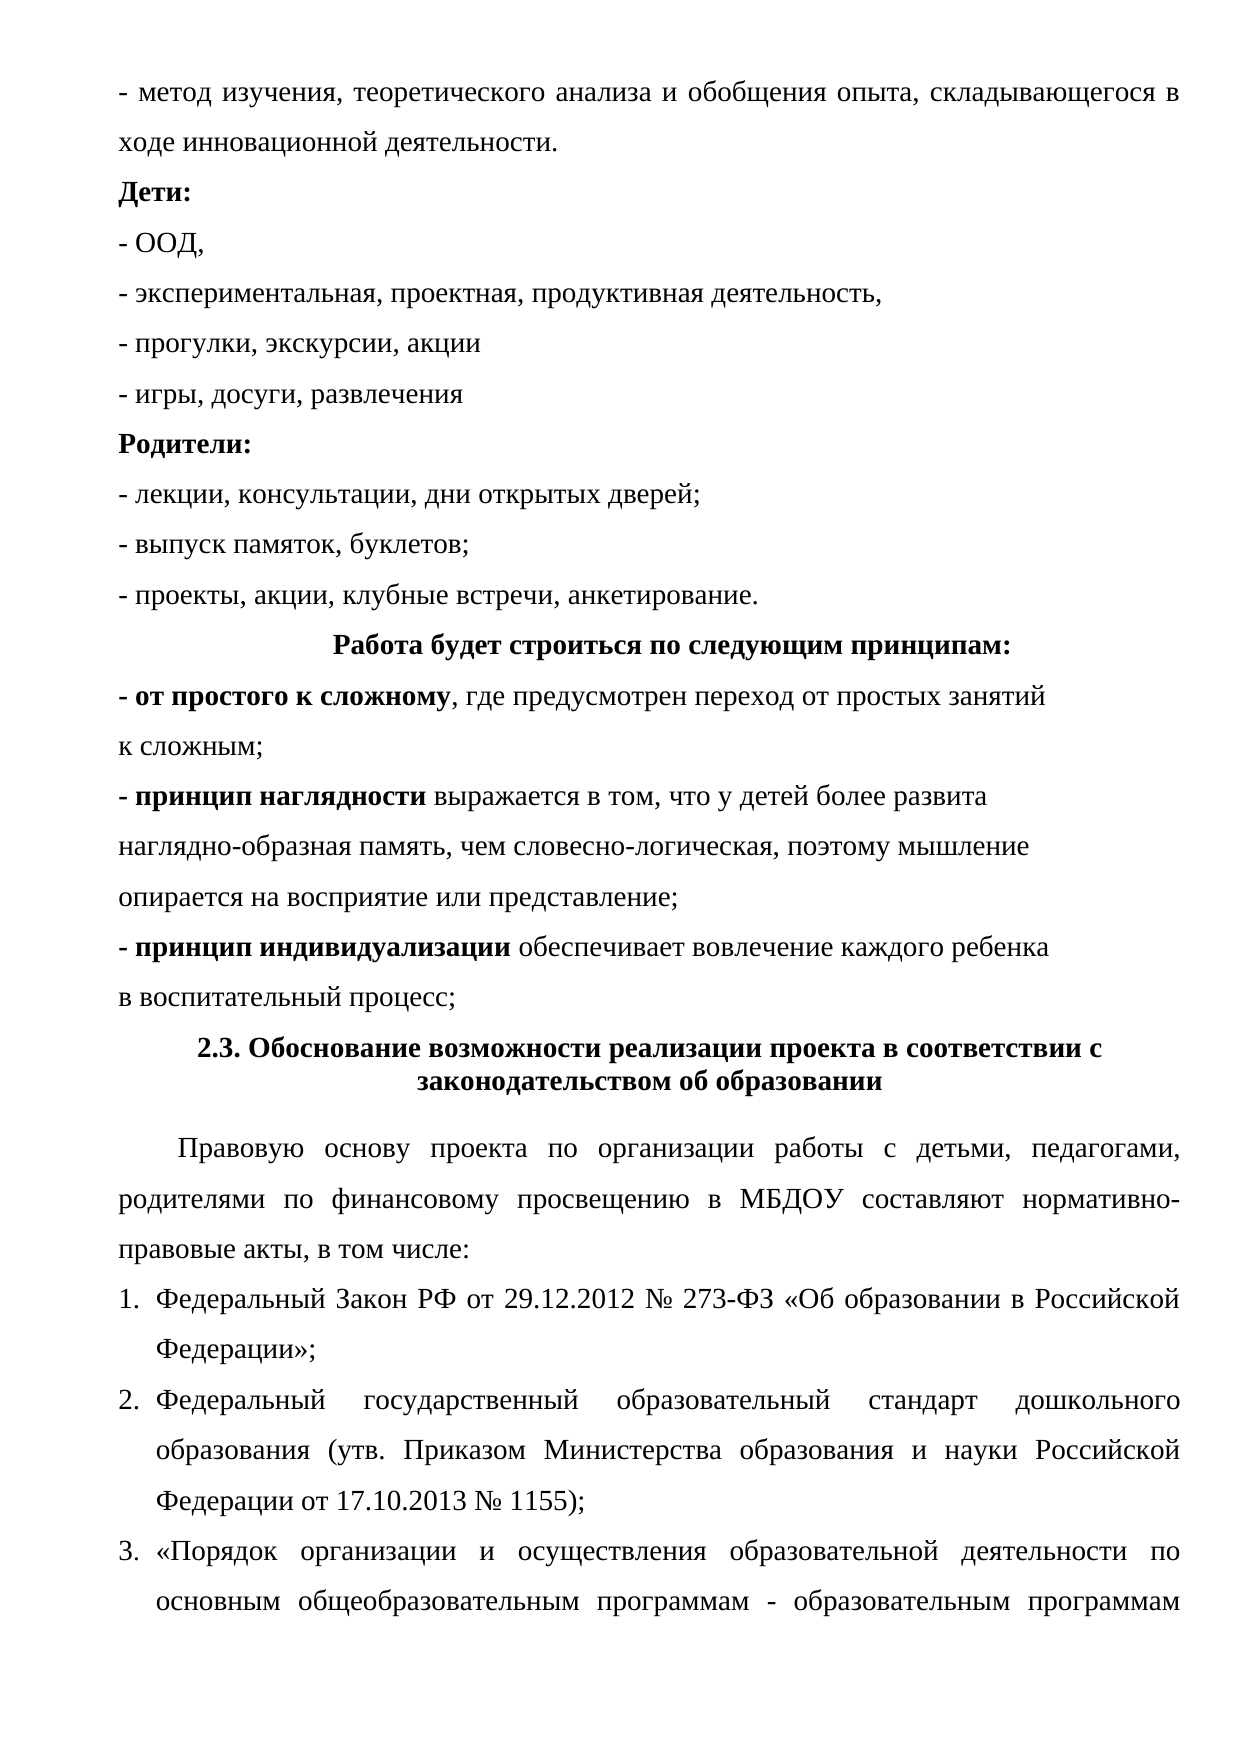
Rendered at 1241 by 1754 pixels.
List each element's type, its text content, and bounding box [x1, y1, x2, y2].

text 2.3. Обоснование возможности реализации проекта в соответствии с законодательством об образовании [118, 1030, 1181, 1097]
text - метод изучения, теоретического анализа и обобщения опыта, складывающегося в ходе инновационной деятельности. [118, 74, 1181, 158]
text - лекции, консультации, дни открытых дверей; [118, 476, 1181, 510]
text Дети: [118, 174, 1181, 208]
text - проекты, акции, клубные встречи, анкетирование. [118, 577, 1181, 611]
list Федеральный Закон РФ от 29.12.2012 № 273-ФЗ «Об образовании в Российской Федерации»; [118, 1281, 1181, 1365]
text - принцип индивидуализации обеспечивает вовлечение каждого ребенка в воспитательный процесс; [118, 929, 1067, 1013]
text - ООД, [118, 225, 1181, 258]
list Федеральный государственный образовательный стандарт дошкольного образования (утв. Приказом Министерства образования и науки Российской Федерации от 17.10.2013 № 1155); [118, 1382, 1181, 1516]
text - игры, досуги, развлечения [118, 376, 1181, 409]
text - экспериментальная, проектная, продуктивная деятельность, [118, 275, 1181, 309]
text - принцип наглядности выражается в том, что у детей более развита наглядно-образная память, чем словесно-логическая, поэтому мышление опирается на восприятие или представление; [118, 778, 1110, 912]
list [118, 1533, 1181, 1617]
text Родители: [118, 426, 1181, 459]
text - от простого к сложному, где предусмотрен переход от простых занятий к сложным; [118, 678, 1062, 761]
text - прогулки, экскурсии, акции [118, 325, 1181, 359]
text Правовую основу проекта по организации работы с детьми, педагогами, родителями по финансовому просвещению в МБДОУ составляют нормативно-правовые акты, в том числе: [118, 1130, 1181, 1264]
text - выпуск памяток, буклетов; [118, 527, 1181, 560]
text Работа будет строиться по следующим принципам: [333, 627, 1181, 661]
